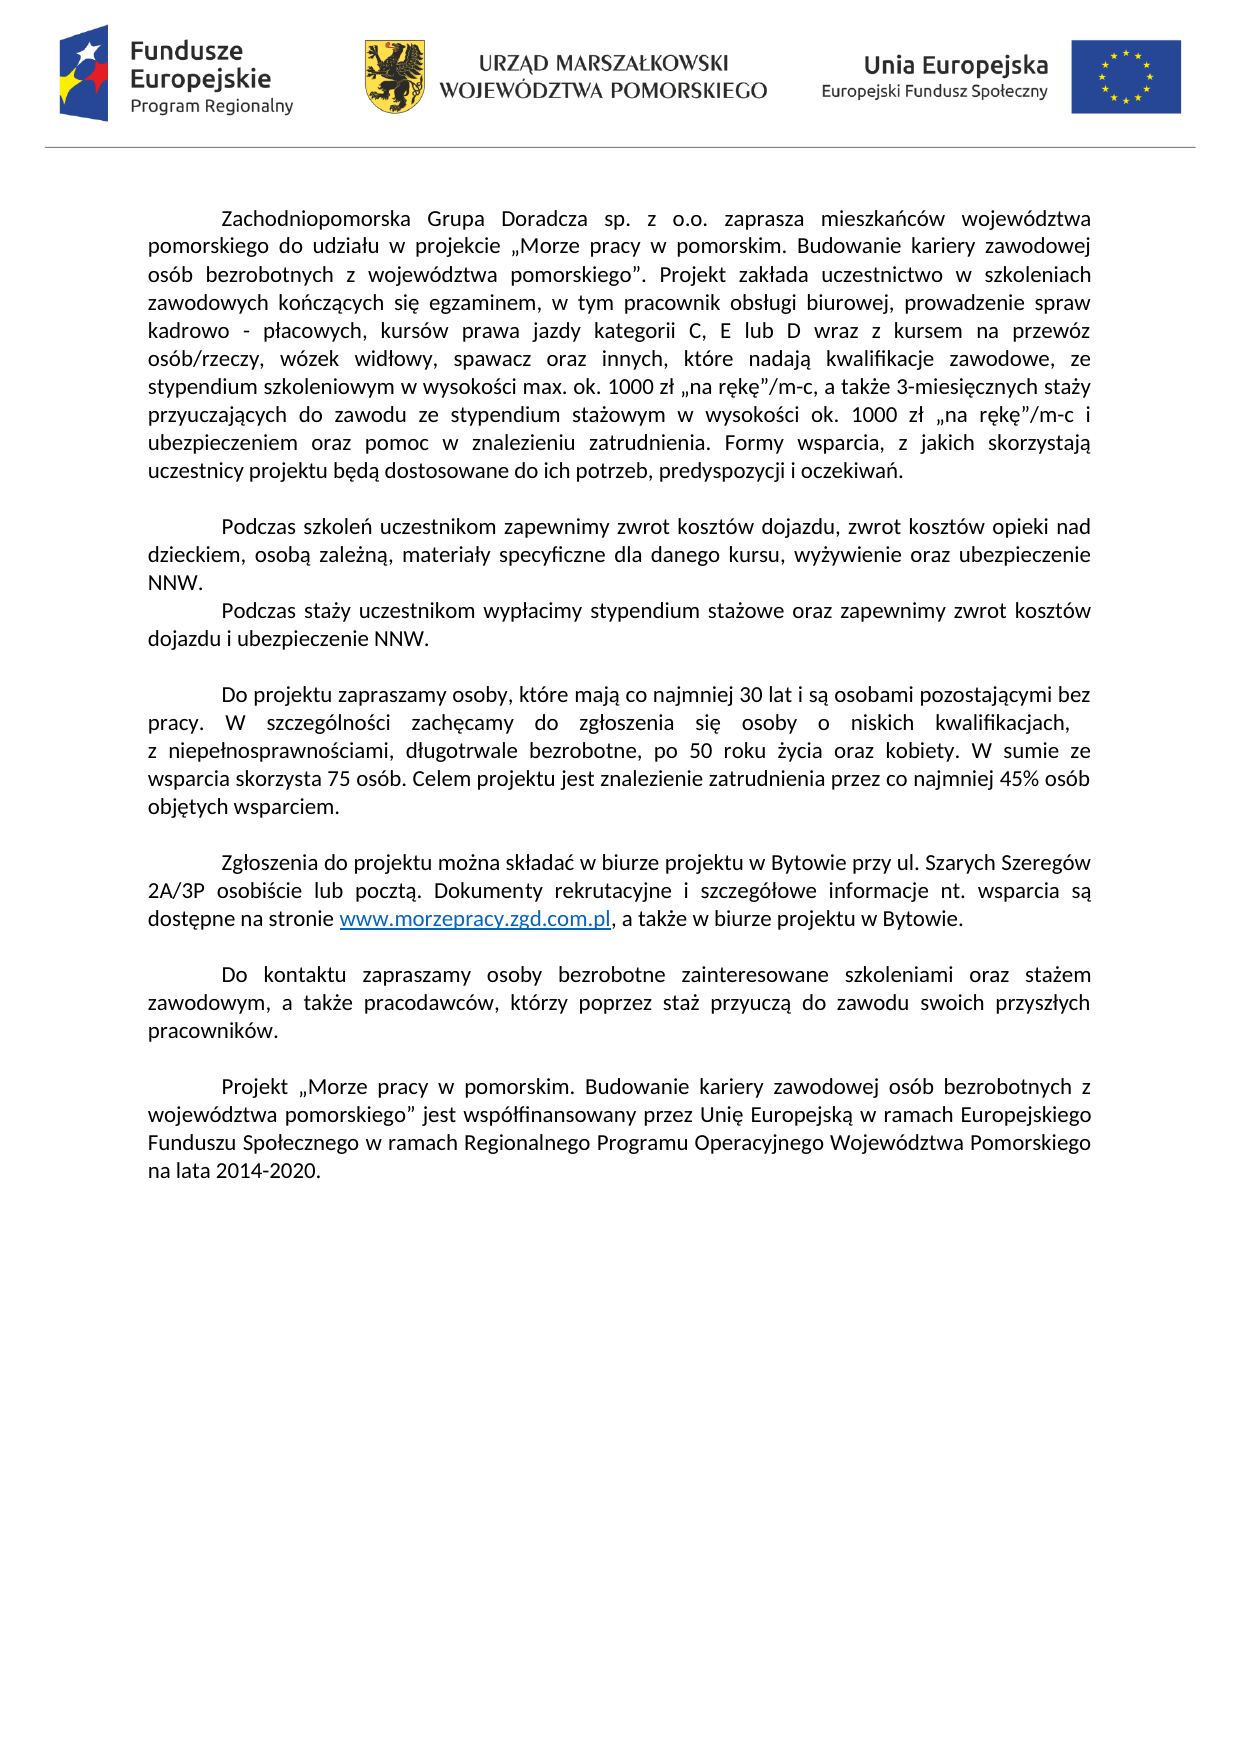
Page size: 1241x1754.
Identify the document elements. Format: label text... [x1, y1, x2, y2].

text Podczas szkoleń uczestnikom zapewnimy zwrot kosztów dojazdu, zwrot kosztów opieki nad dzieckiem, osobą zależną, materiały specyficzne dla danego kursu, wyżywienie oraz ubezpieczenie NNW. [148, 512, 1093, 596]
text Zgłoszenia do projektu można składać w biurze projektu w Bytowie przy ul. Szarych Szeregów 2A/3P osobiście lub pocztą. Dokumenty rekrutacyjne i szczegółowe informacje nt. wsparcia są dostępne na stronie www.morzepracy.zgd.com.pl, a także w biurze projektu w Bytowie. [148, 848, 1093, 932]
picture [44, 24, 1196, 148]
text Podczas staży uczestnikom wypłacimy stypendium stażowe oraz zapewnimy zwrot kosztów dojazdu i ubezpieczenie NNW. [148, 596, 1093, 652]
text Projekt „Morze pracy w pomorskim. Budowanie kariery zawodowej osób bezrobotnych z województwa pomorskiego” jest współfinansowany przez Unię Europejską w ramach Europejskiego Funduszu Społecznego w ramach Regionalnego Programu Operacyjnego Województwa Pomorskiego na lata 2014-2020. [148, 1072, 1093, 1184]
text Do projektu zapraszamy osoby, które mają co najmniej 30 lat i są osobami pozostającymi bez pracy. W szczególności zachęcamy do zgłoszenia się osoby o niskich kwalifikacjach, z niepełnosprawnościami, długotrwale bezrobotne, po 50 roku życia oraz kobiety. W sumie ze wsparcia skorzysta 75 osób. Celem projektu jest znalezienie zatrudnienia przez co najmniej 45% osób objętych wsparciem. [148, 680, 1093, 820]
text Zachodniopomorska Grupa Doradcza sp. z o.o. zaprasza mieszkańców województwa pomorskiego do udziału w projekcie „Morze pracy w pomorskim. Budowanie kariery zawodowej osób bezrobotnych z województwa pomorskiego”. Projekt zakłada uczestnictwo w szkoleniach zawodowych kończących się egzaminem, w tym pracownik obsługi biurowej, prowadzenie spraw kadrowo - płacowych, kursów prawa jazdy kategorii C, E lub D wraz z kursem na przewóz osób/rzeczy, wózek widłowy, spawacz oraz innych, które nadają kwalifikacje zawodowe, ze stypendium szkoleniowym w wysokości max. ok. 1000 zł „na rękę”/m-c, a także 3-miesięcznych staży przyuczających do zawodu ze stypendium stażowym w wysokości ok. 1000 zł „na rękę”/m-c i ubezpieczeniem oraz pomoc w znalezieniu zatrudnienia. Formy wsparcia, z jakich skorzystają uczestnicy projektu będą dostosowane do ich potrzeb, predyspozycji i oczekiwań. [148, 204, 1093, 484]
text Do kontaktu zapraszamy osoby bezrobotne zainteresowane szkoleniami oraz stażem zawodowym, a także pracodawców, którzy poprzez staż przyuczą do zawodu swoich przyszłych pracowników. [148, 960, 1093, 1044]
